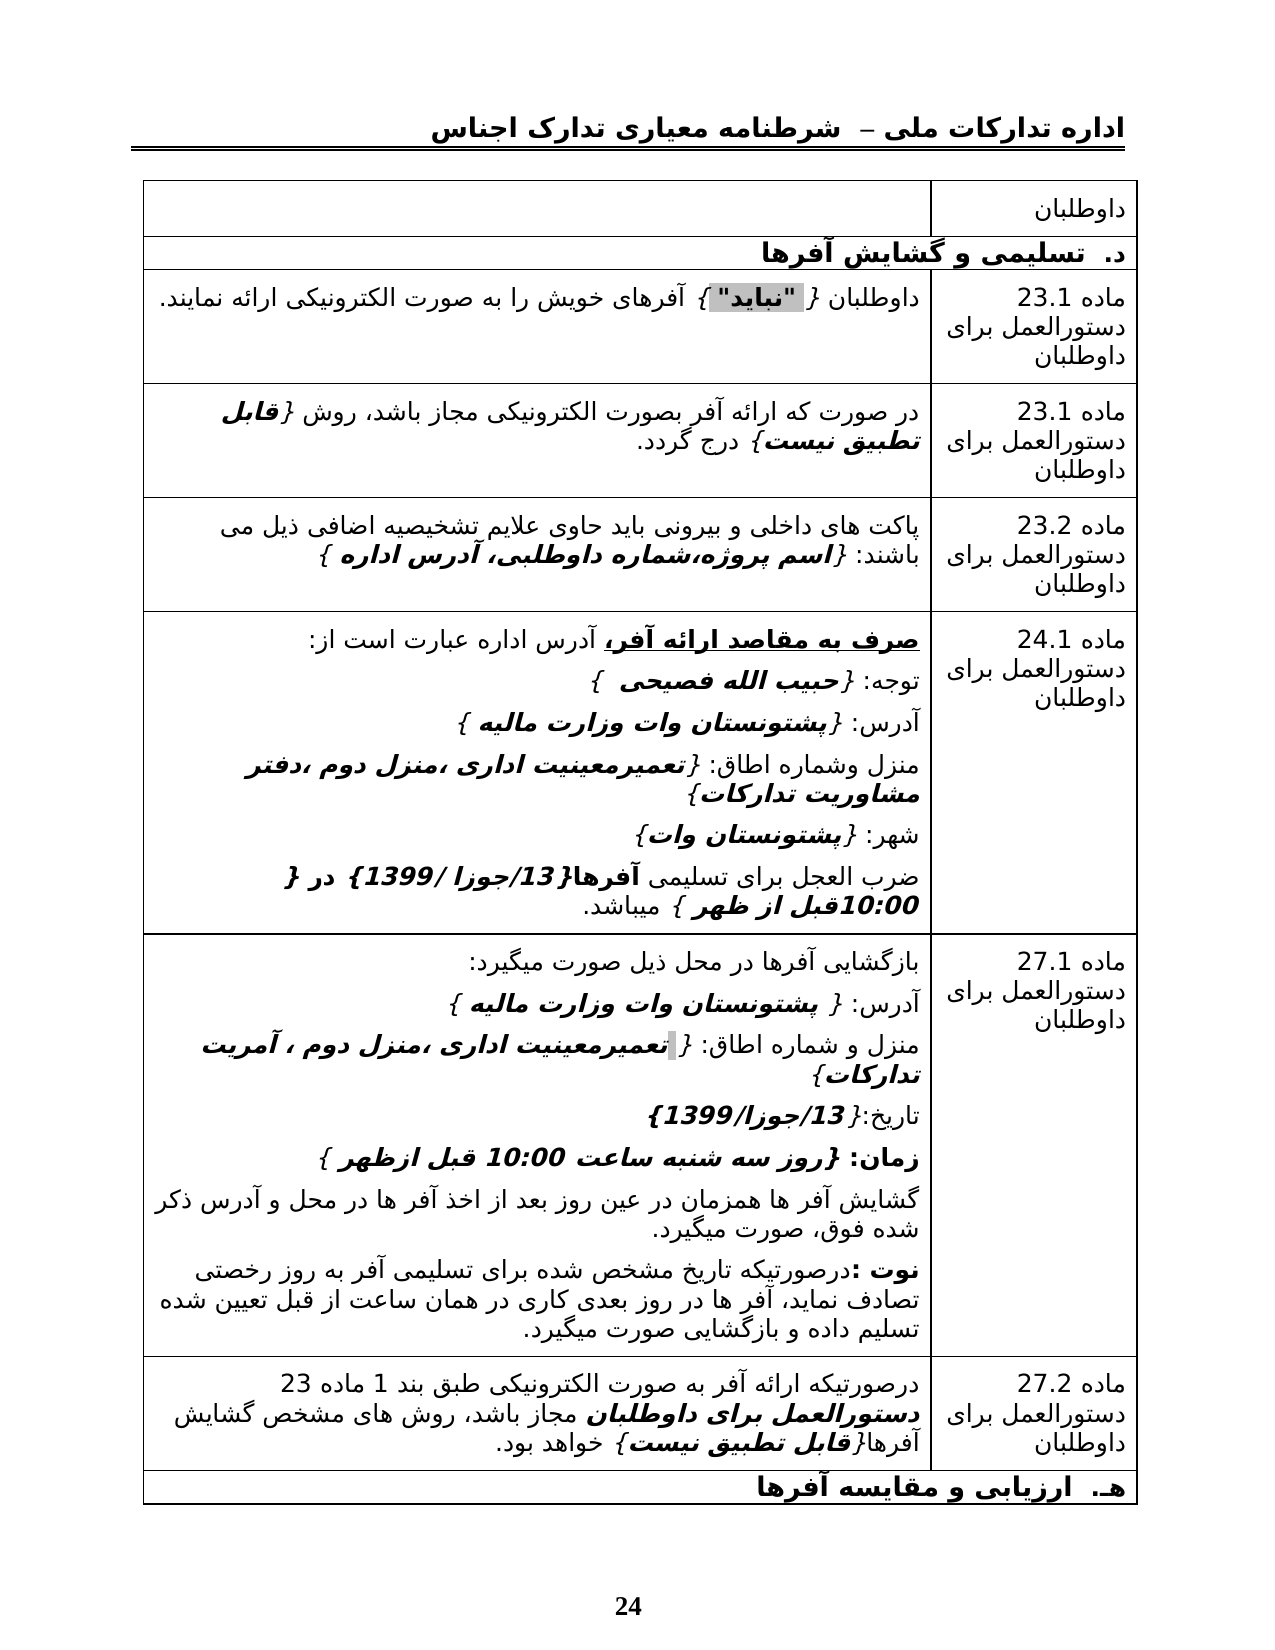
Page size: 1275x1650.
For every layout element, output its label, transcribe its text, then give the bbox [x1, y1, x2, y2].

table_cell هـ. ارزیابی و مقایسه آفرها [144, 1471, 1136, 1503]
table_cell ماده 27.2 دستورالعمل برای داوطلبان [932, 1357, 1136, 1470]
table_cell در صورت که ارائه آفر بصورت الکترونیکی مجاز باشد، روش {قابل تطبیق نیست} درج گردد. [144, 384, 930, 497]
table_cell داوطلبان { "نباید" } آفرهای خویش را به صورت الکترونیکی ارائه نمایند. [144, 270, 930, 383]
table_cell پاکت های داخلی و بیرونی باید حاوی علایم تشخیصیه اضافی ذیل می باشند: {اسم پروژه،شماره داوطلبی، آدرس اداره } [144, 498, 930, 611]
table_cell صرف به مقاصد ارائه آفر، آدرس اداره عبارت است از: توجه: {حبیب الله فصیحی } آدرس: {پشتونستان وات وزارت مالیه } منزل وشماره اطاق: {تعمیرمعینیت اداری ،منزل دوم ،دفتر مشاوریت تدارکات} شهر: {پشتونستان وات} ضرب العجل برای تسلیمی آفرها{13/جوزا /1399} در {10:00قبل از ظهر } میباشد. [144, 612, 930, 933]
table_cell ماده 23.1 دستورالعمل برای داوطلبان [932, 270, 1136, 383]
table_cell ماده 23.1 دستورالعمل برای داوطلبان [932, 384, 1136, 497]
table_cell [932, 181, 1136, 236]
table_cell ماده 24.1 دستورالعمل برای داوطلبان [932, 612, 1136, 933]
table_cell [144, 181, 930, 236]
table_cell ماده 27.1 دستورالعمل برای داوطلبان [932, 935, 1136, 1356]
table_cell درصورتیکه ارائه آفر به صورت الکترونیکی طبق بند 1 ماده 23 دستورالعمل برای داوطلبان مجاز باشد، روش های مشخص گشایش آفرها{قابل تطبیق نیست} خواهد بود. [144, 1357, 930, 1470]
table_cell ماده 23.2 دستورالعمل برای داوطلبان [932, 498, 1136, 611]
table_cell د. تسلیمی و گشایش آفرها [144, 237, 1136, 269]
table_cell بازگشایی آفرها در محل ذیل صورت میگیرد: آدرس: { پشتونستان وات وزارت مالیه } منزل و شماره اطاق: { تعمیرمعینیت اداری ،منزل دوم ، آمریت تدارکات} تاریخ:{13/جوزا/1399} زمان: {روز سه شنبه ساعت 10:00 قبل ازظهر } گشایش آفر ها همزمان در عین روز بعد از اخذ آفر ها در محل و آدرس ذکر شده فوق، صورت میگیرد. نوت :درصورتیکه تاریخ مشخص شده برای تسلیمی آفر به روز رخصتی تصادف نماید، آفر ها در روز بعدی کاری در همان ساعت از قبل تعیین شده تسلیم داده و بازگشایی صورت میگیرد. [144, 935, 930, 1356]
